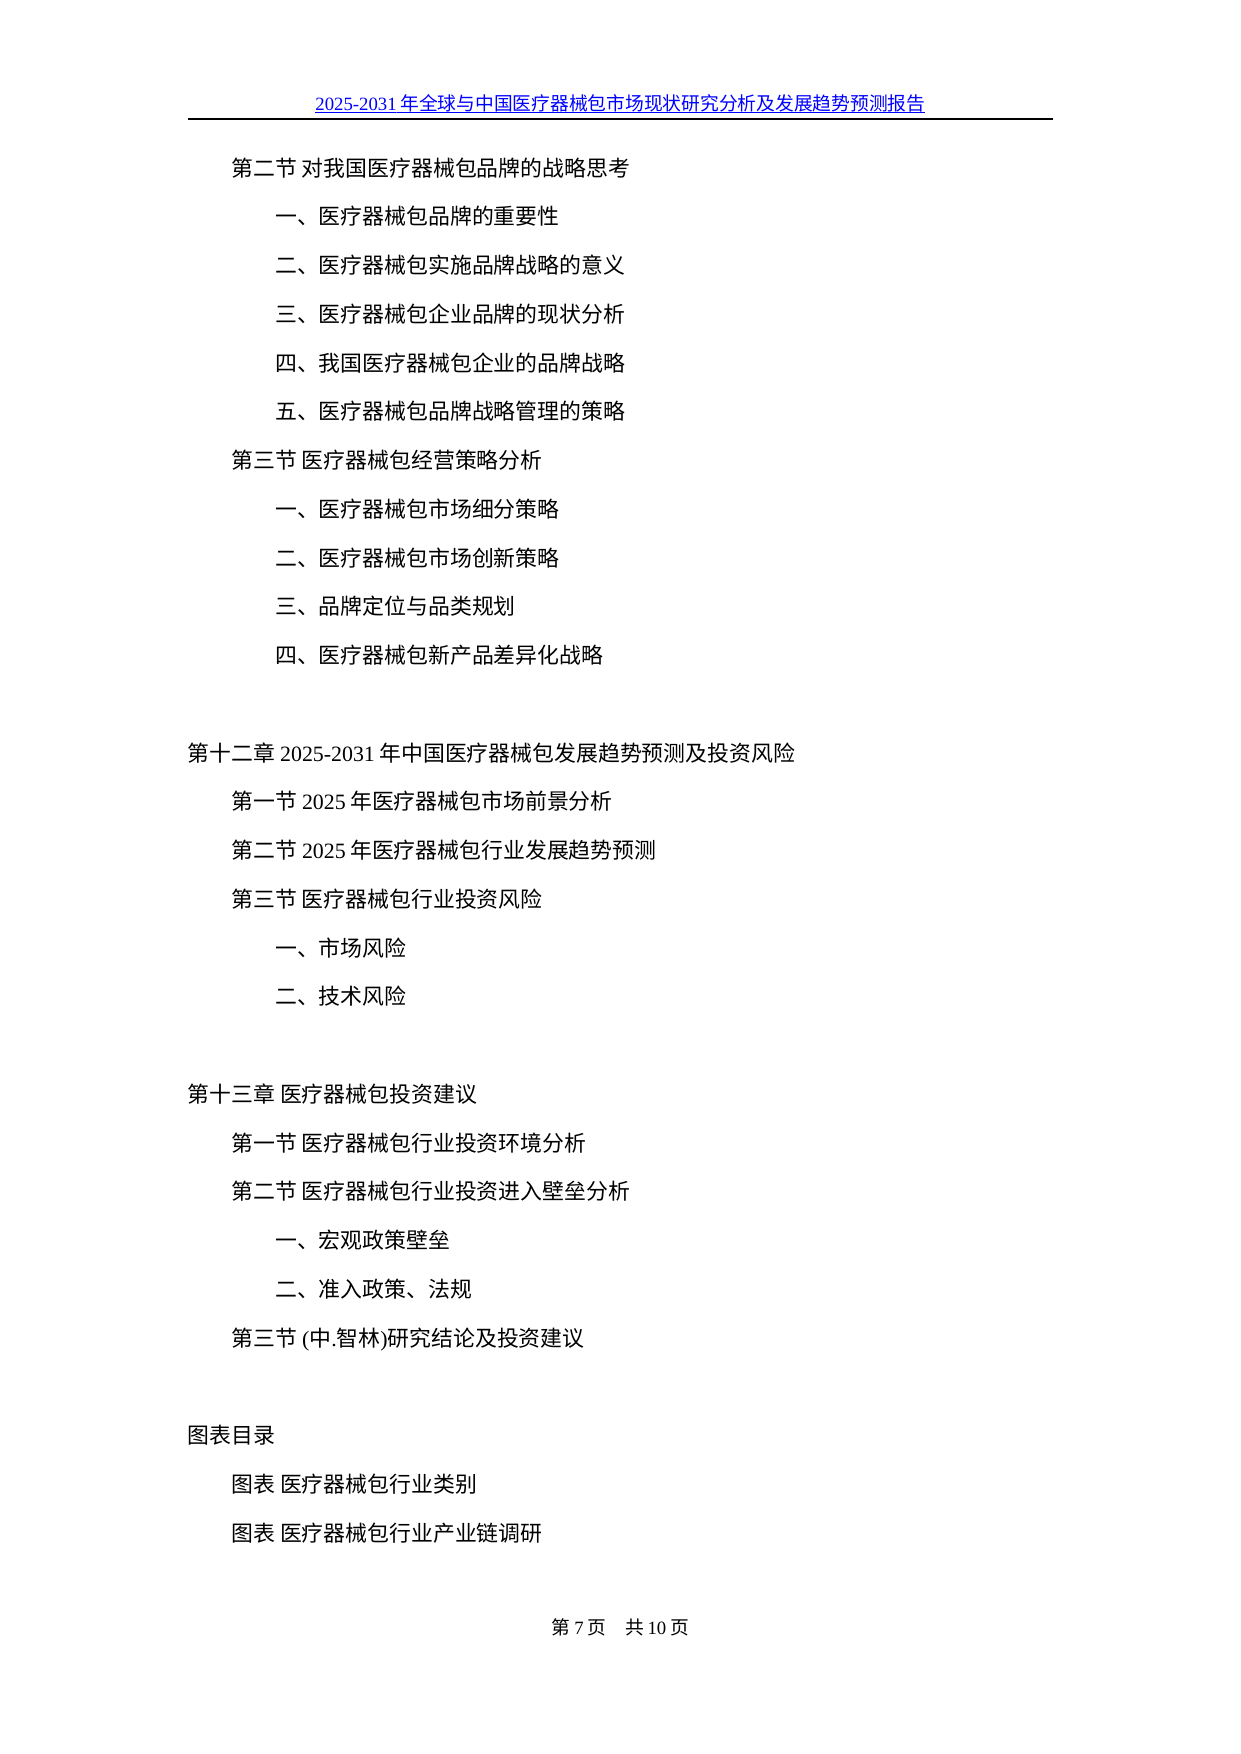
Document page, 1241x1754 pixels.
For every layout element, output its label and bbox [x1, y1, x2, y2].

text [187, 150, 1053, 1548]
